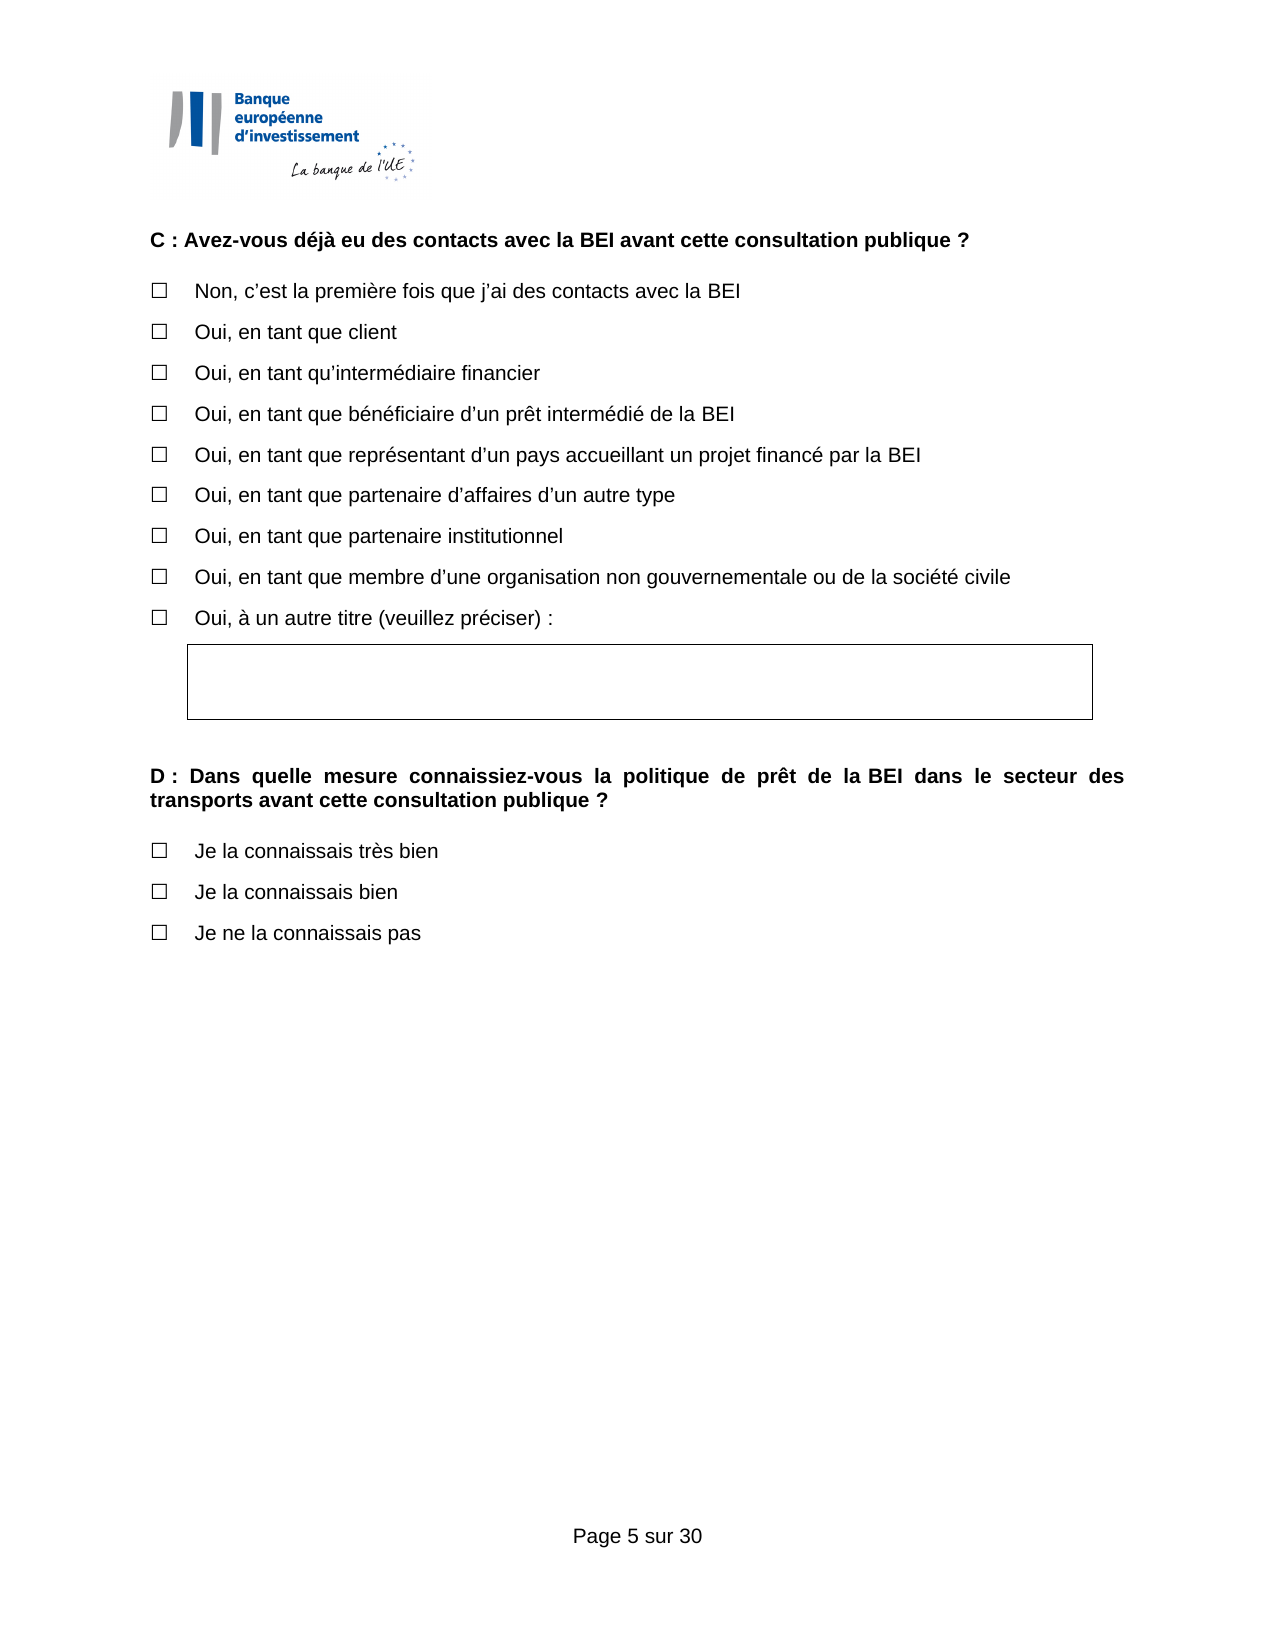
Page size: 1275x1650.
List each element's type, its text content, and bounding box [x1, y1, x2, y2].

text Oui, en tant que représentant d’un pays accueillant un projet financé par la BEI [150, 440, 1125, 468]
text Je ne la connaissais pas [150, 918, 1125, 946]
text Je la connaissais bien [150, 877, 1125, 905]
text C : Avez-vous déjà eu des contacts avec la BEI avant cette consultation publique ? [150, 228, 1125, 252]
text Non, c’est la première fois que j’ai des contacts avec la BEI [150, 276, 1125, 304]
text Oui, en tant que partenaire d’affaires d’un autre type [150, 481, 1125, 509]
text Je la connaissais très bien [150, 836, 1125, 864]
text Oui, en tant que partenaire institutionnel [150, 522, 1125, 550]
text Oui, en tant qu’intermédiaire financier [150, 358, 1125, 386]
text Oui, en tant que membre d’une organisation non gouvernementale ou de la société civile [150, 562, 1125, 591]
text D : Dans quelle mesure connaissiez-vous la politique de prêt de la BEI dans le secteur des transports avant cette consultation publique ? [150, 764, 1125, 812]
text Oui, en tant que bénéficiaire d’un prêt intermédié de la BEI [150, 399, 1125, 427]
picture [150, 73, 433, 200]
text Oui, en tant que client [150, 317, 1125, 345]
text Oui, à un autre titre (veuillez préciser) : [150, 603, 1125, 632]
